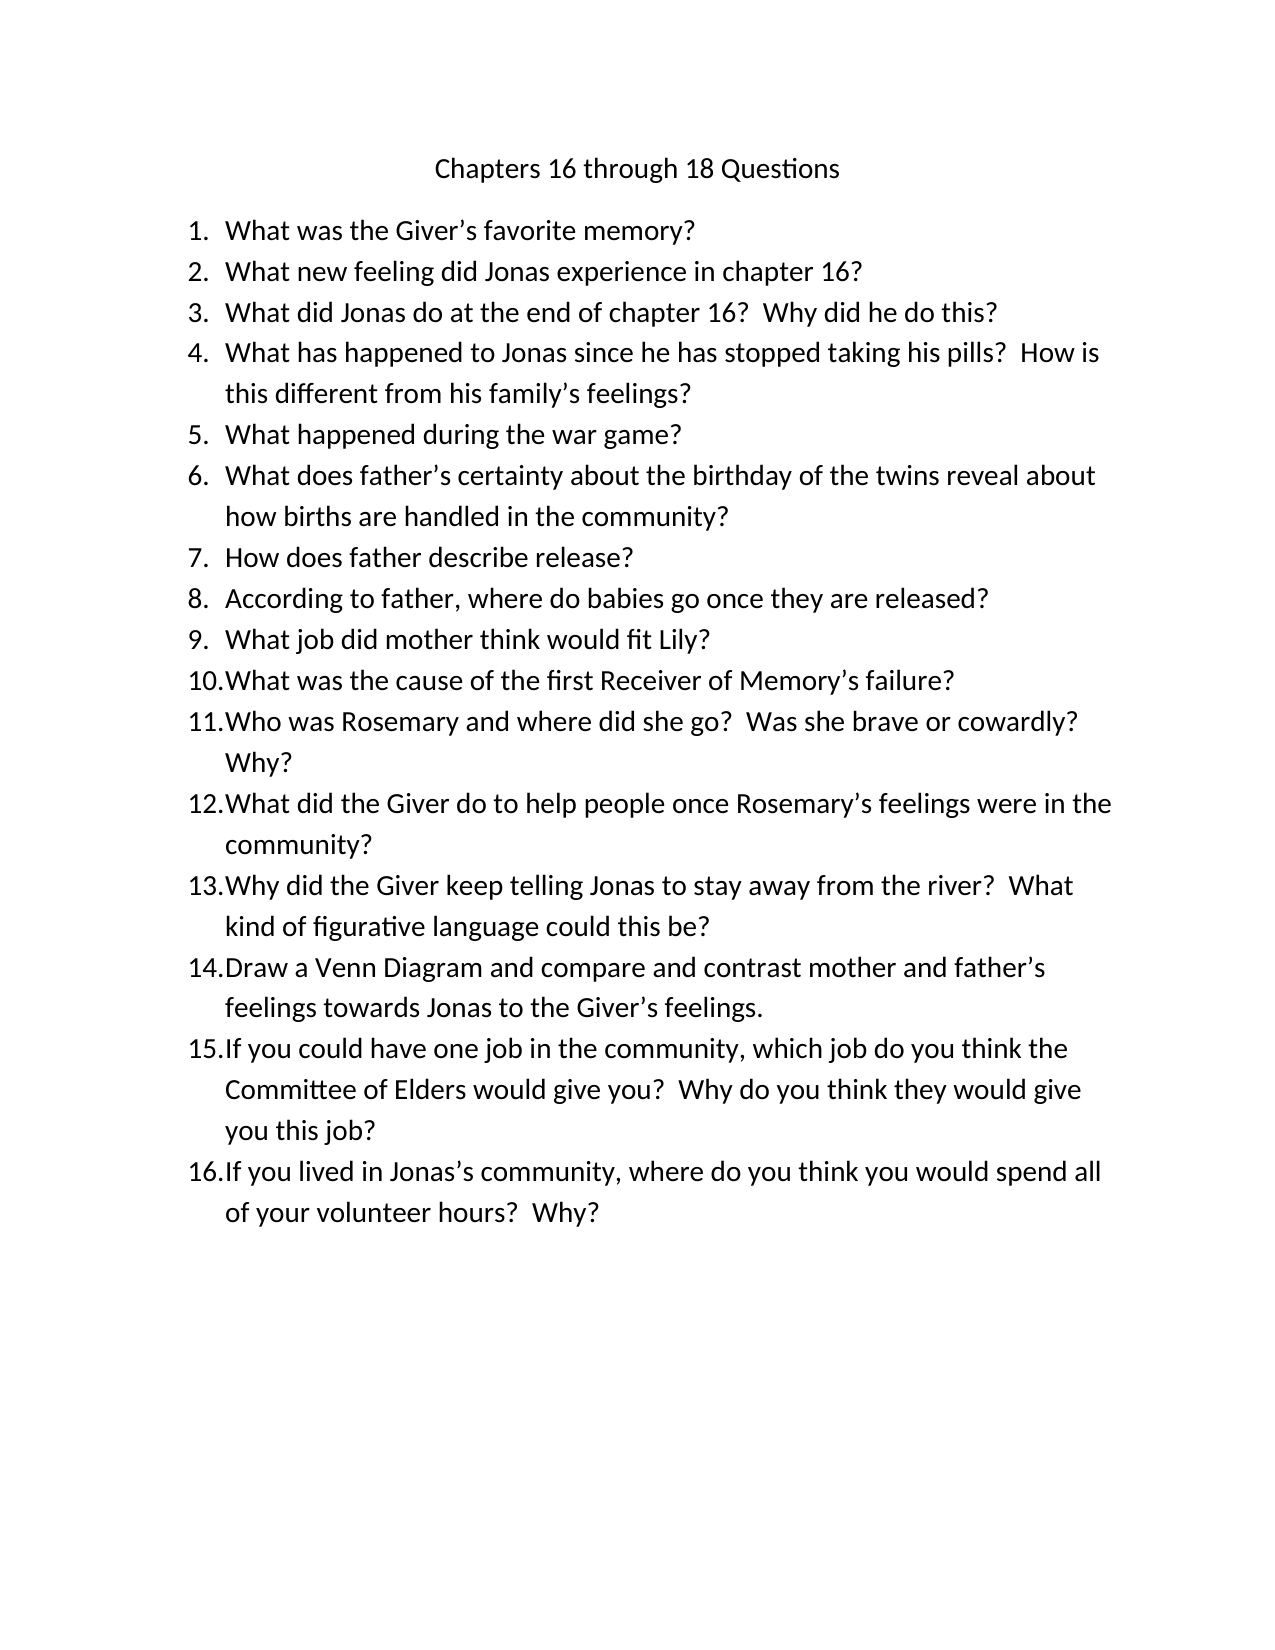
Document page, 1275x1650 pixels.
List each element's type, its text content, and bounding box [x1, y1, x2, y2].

list Who was Rosemary and where did she go? Was she brave or cowardly? Why? [187, 703, 1125, 779]
list What new feeling did Jonas experience in chapter 16? [187, 253, 1125, 288]
list What job did mother think would fit Lily? [187, 621, 1125, 657]
list If you could have one job in the community, which job do you think the Committee of Elders would give you? Why do you think they would give you this job? [187, 1031, 1125, 1148]
text Chapters 16 through 18 Questions [150, 150, 1125, 186]
list What did the Giver do to help people once Rosemary’s feelings were in the community? [187, 785, 1125, 861]
list How does father describe release? [187, 539, 1125, 575]
list What did Jonas do at the end of chapter 16? Why did he do this? [187, 294, 1125, 329]
list What does father’s certainty about the birthday of the twins reveal about how births are handled in the community? [187, 457, 1125, 534]
list According to father, where do babies go once they are released? [187, 580, 1125, 616]
list What was the cause of the first Receiver of Memory’s failure? [187, 662, 1125, 698]
list What happened during the war game? [187, 416, 1125, 452]
list If you lived in Jonas’s community, where do you think you would spend all of your volunteer hours? Why? [187, 1153, 1125, 1230]
list Why did the Giver keep telling Jonas to stay away from the river? What kind of figurative language could this be? [187, 867, 1125, 943]
list What was the Giver’s favorite memory? [187, 212, 1125, 247]
list Draw a Venn Diagram and compare and contrast mother and father’s feelings towards Jonas to the Giver’s feelings. [187, 949, 1125, 1025]
list What has happened to Jonas since he has stopped taking his pills? How is this different from his family’s feelings? [187, 334, 1125, 411]
